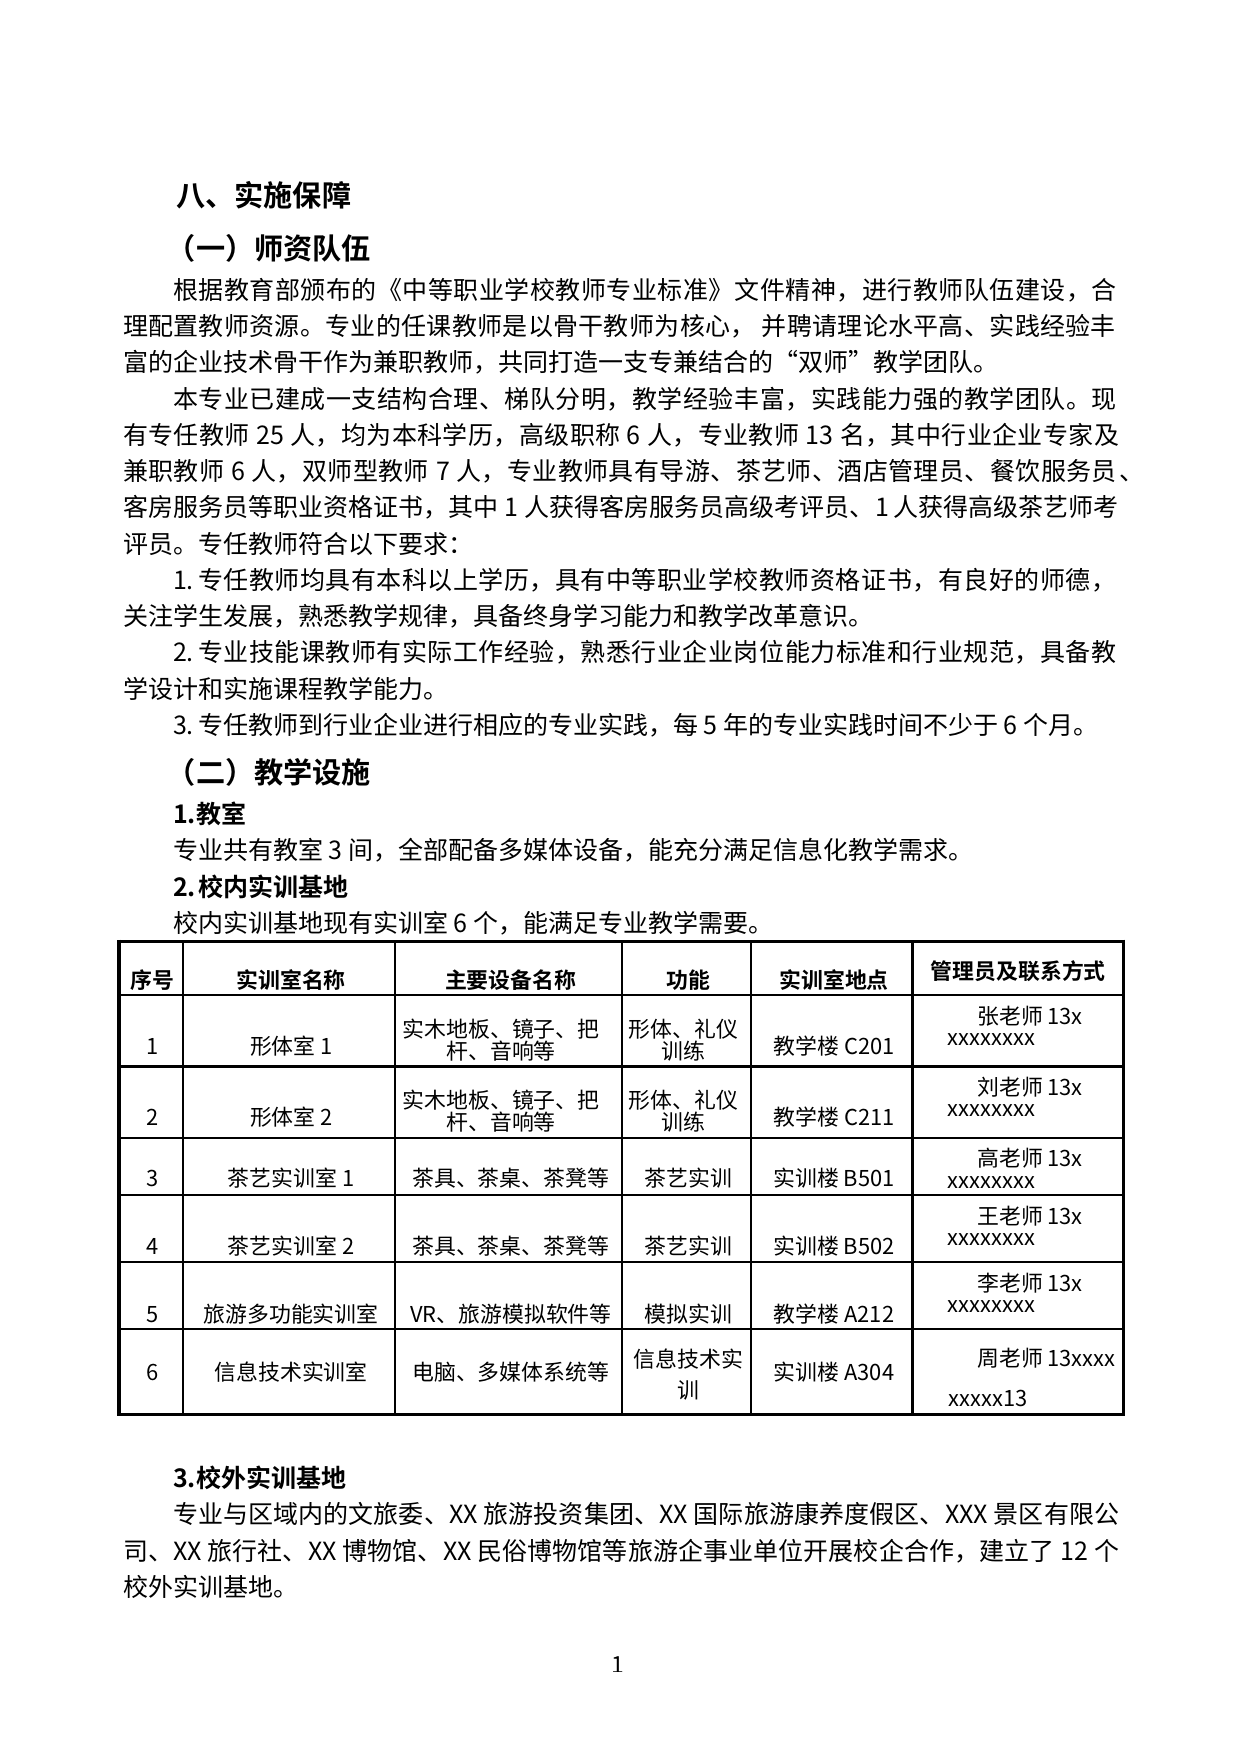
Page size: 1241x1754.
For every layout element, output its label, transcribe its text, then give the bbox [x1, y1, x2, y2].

table_cell VR、旅游模拟软件等 [396, 1263, 621, 1328]
table_cell 茶具、茶桌、茶凳等 [396, 1196, 621, 1261]
table_cell 1 [121, 996, 182, 1065]
table_cell 形体、礼仪训练 [623, 1068, 750, 1137]
text 校内实训基地现有实训室 6 个，能满足专业教学需要。 [123, 903, 1119, 939]
table_cell 茶艺实训室 1 [184, 1139, 394, 1194]
text 2. 专业技能课教师有实际工作经验，熟悉行业企业岗位能力标准和行业规范，具备教学设计和实施课程教学能力。 [123, 633, 1119, 705]
table_cell 实训楼 A304 [752, 1330, 911, 1413]
table_cell 3 [121, 1139, 182, 1194]
text 3.校外实训基地 [123, 1458, 1119, 1495]
table_cell 教学楼 A212 [752, 1263, 911, 1328]
text 1.教室 [123, 794, 1119, 831]
table_cell 形体室 2 [184, 1068, 394, 1137]
table_cell 4 [121, 1196, 182, 1261]
table_cell 高老师13xxxxxxxxx [914, 1139, 1122, 1194]
table_header 实训室地点 [752, 943, 911, 994]
text 本专业已建成一支结构合理、梯队分明，教学经验丰富，实践能力强的教学团队。现有专任教师 25 人，均为本科学历，高级职称 6 人，专业教师 13 名，其中行业企业专家及兼职教师 6 人，双师型教师 7 人，专业教师具有导游、茶艺师、酒店管理员、餐饮服务员、客房服务员等职业资格证书，其中 1 人获得客房服务员高级考评员、1人获得高级茶艺师考评员。专任教师符合以下要求： [123, 379, 1119, 560]
table_header 序号 [121, 943, 182, 994]
table_cell 实训楼 B502 [752, 1196, 911, 1261]
text 1. 专任教师均具有本科以上学历，具有中等职业学校教师资格证书，有良好的师德，关注学生发展，熟悉教学规律，具备终身学习能力和教学改革意识。 [123, 560, 1119, 633]
table_cell 茶艺实训 [623, 1196, 750, 1261]
table_cell 形体、礼仪训练 [623, 996, 750, 1065]
table_cell 6 [121, 1330, 182, 1413]
text 2. 校内实训基地 [123, 867, 1119, 903]
text 3. 专任教师到行业企业进行相应的专业实践，每 5 年的专业实践时间不少于 6 个月。 [123, 705, 1119, 742]
table_cell 周老师13xxxxxxxxx13 [914, 1330, 1122, 1413]
table_header 管理员及联系方式 [914, 943, 1122, 994]
table_cell 刘老师13xxxxxxxxx [914, 1068, 1122, 1137]
table_cell 信息技术实 训 [623, 1330, 750, 1413]
subtitle （一）师资队伍 [123, 217, 1119, 270]
table_cell 实木地板、镜子、把杆、音响等 [396, 996, 621, 1065]
table_cell 茶具、茶桌、茶凳等 [396, 1139, 621, 1194]
table_cell 2 [121, 1068, 182, 1137]
text 专业与区域内的文旅委、XX 旅游投资集团、XX 国际旅游康养度假区、XXX 景区有限公司、XX 旅行社、XX 博物馆、XX 民俗博物馆等旅游企事业单位开展校企合作，建立了 12 个校外实训基地。 [123, 1495, 1119, 1603]
table_cell 实木地板、镜子、把杆、音响等 [396, 1068, 621, 1137]
table_header 功能 [623, 943, 750, 994]
table_cell 形体室 1 [184, 996, 394, 1065]
table_header 主要设备名称 [396, 943, 621, 994]
text 专业共有教室 3 间，全部配备多媒体设备，能充分满足信息化教学需求。 [123, 831, 1119, 867]
text 根据教育部颁布的《中等职业学校教师专业标准》文件精神，进行教师队伍建设，合理配置教师资源。专业的任课教师是以骨干教师为核心， 并聘请理论水平高、实践经验丰富的企业技术骨干作为兼职教师，共同打造一支专兼结合的“双师”教学团队。 [123, 270, 1119, 379]
subtitle 八、实施保障 [123, 164, 1119, 217]
table_cell 张老师13xxxxxxxxx [914, 996, 1122, 1065]
table_cell 教学楼 C201 [752, 996, 911, 1065]
table_cell 5 [121, 1263, 182, 1328]
table_cell 旅游多功能实训室 [184, 1263, 394, 1328]
table_cell 教学楼 C211 [752, 1068, 911, 1137]
table_cell 茶艺实训 [623, 1139, 750, 1194]
table_cell 王老师13xxxxxxxxx [914, 1196, 1122, 1261]
table_header 实训室名称 [184, 943, 394, 994]
table_cell 电脑、多媒体系统等 [396, 1330, 621, 1413]
table_cell 模拟实训 [623, 1263, 750, 1328]
table_cell 李老师13xxxxxxxxx [914, 1263, 1122, 1328]
subtitle （二）教学设施 [123, 742, 1119, 794]
table_cell 信息技术实训室 [184, 1330, 394, 1413]
table_cell 实训楼 B501 [752, 1139, 911, 1194]
table_cell 茶艺实训室 2 [184, 1196, 394, 1261]
